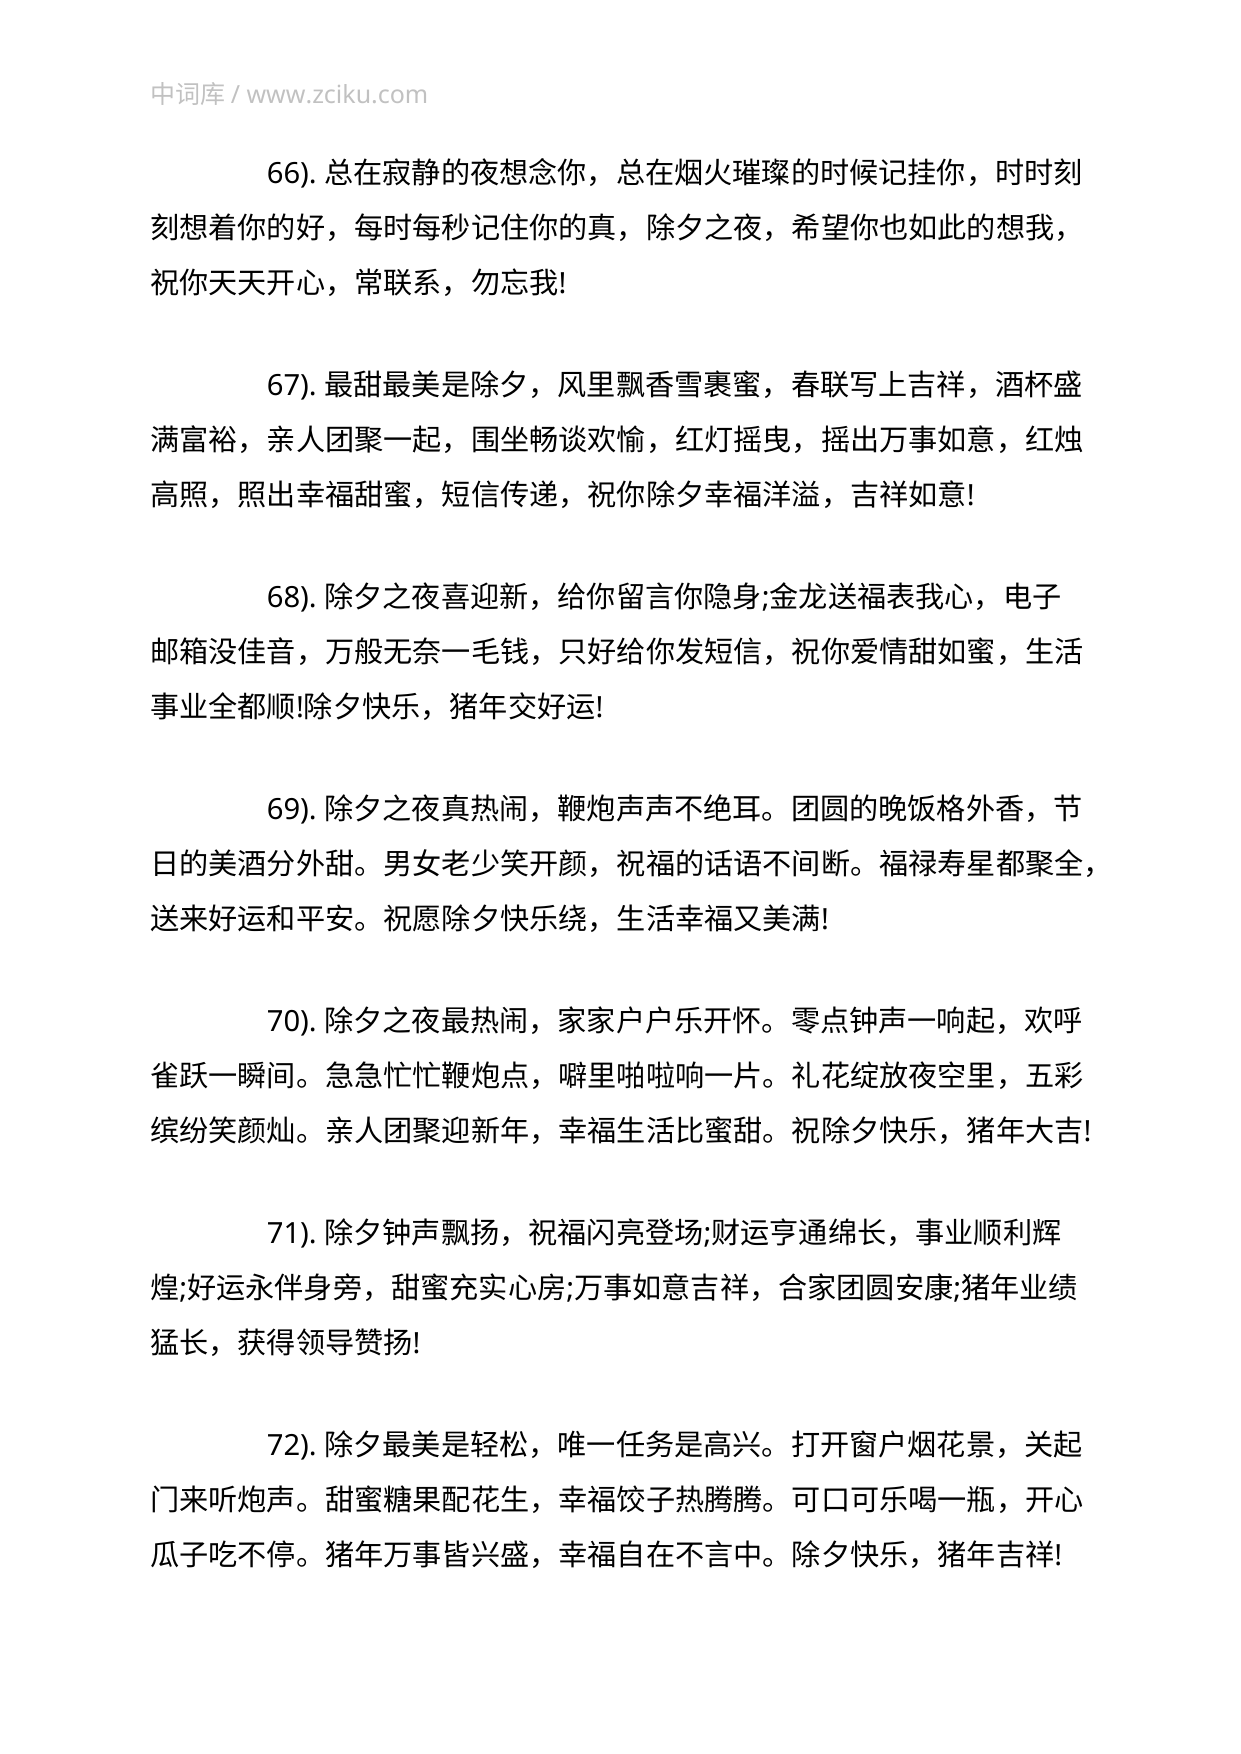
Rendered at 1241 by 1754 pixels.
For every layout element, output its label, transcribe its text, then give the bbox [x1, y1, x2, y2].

text 68). 除夕之夜喜迎新，给你留言你隐身;金龙送福表我心，电子邮箱没佳音，万般无奈一毛钱，只好给你发短信，祝你爱情甜如蜜，生活事业全都顺!除夕快乐，猪年交好运! [150, 574, 1090, 726]
text 66). 总在寂静的夜想念你，总在烟火璀璨的时候记挂你，时时刻刻想着你的好，每时每秒记住你的真，除夕之夜，希望你也如此的想我，祝你天天开心，常联系，勿忘我! [150, 150, 1090, 302]
text 69). 除夕之夜真热闹，鞭炮声声不绝耳。团圆的晚饭格外香，节日的美酒分外甜。男女老少笑开颜，祝福的话语不间断。福禄寿星都聚全，送来好运和平安。祝愿除夕快乐绕，生活幸福又美满! [150, 786, 1090, 938]
text 71). 除夕钟声飘扬，祝福闪亮登场;财运亨通绵长，事业顺利辉煌;好运永伴身旁，甜蜜充实心房;万事如意吉祥，合家团圆安康;猪年业绩猛长，获得领导赞扬! [150, 1209, 1090, 1362]
text 67). 最甜最美是除夕，风里飘香雪裹蜜，春联写上吉祥，酒杯盛满富裕，亲人团聚一起，围坐畅谈欢愉，红灯摇曳，摇出万事如意，红烛高照，照出幸福甜蜜，短信传递，祝你除夕幸福洋溢，吉祥如意! [150, 362, 1090, 514]
text 70). 除夕之夜最热闹，家家户户乐开怀。零点钟声一响起，欢呼雀跃一瞬间。急急忙忙鞭炮点，噼里啪啦响一片。礼花绽放夜空里，五彩缤纷笑颜灿。亲人团聚迎新年，幸福生活比蜜甜。祝除夕快乐，猪年大吉! [150, 997, 1090, 1150]
text 72). 除夕最美是轻松，唯一任务是高兴。打开窗户烟花景，关起门来听炮声。甜蜜糖果配花生，幸福饺子热腾腾。可口可乐喝一瓶，开心瓜子吃不停。猪年万事皆兴盛，幸福自在不言中。除夕快乐，猪年吉祥! [150, 1421, 1090, 1574]
